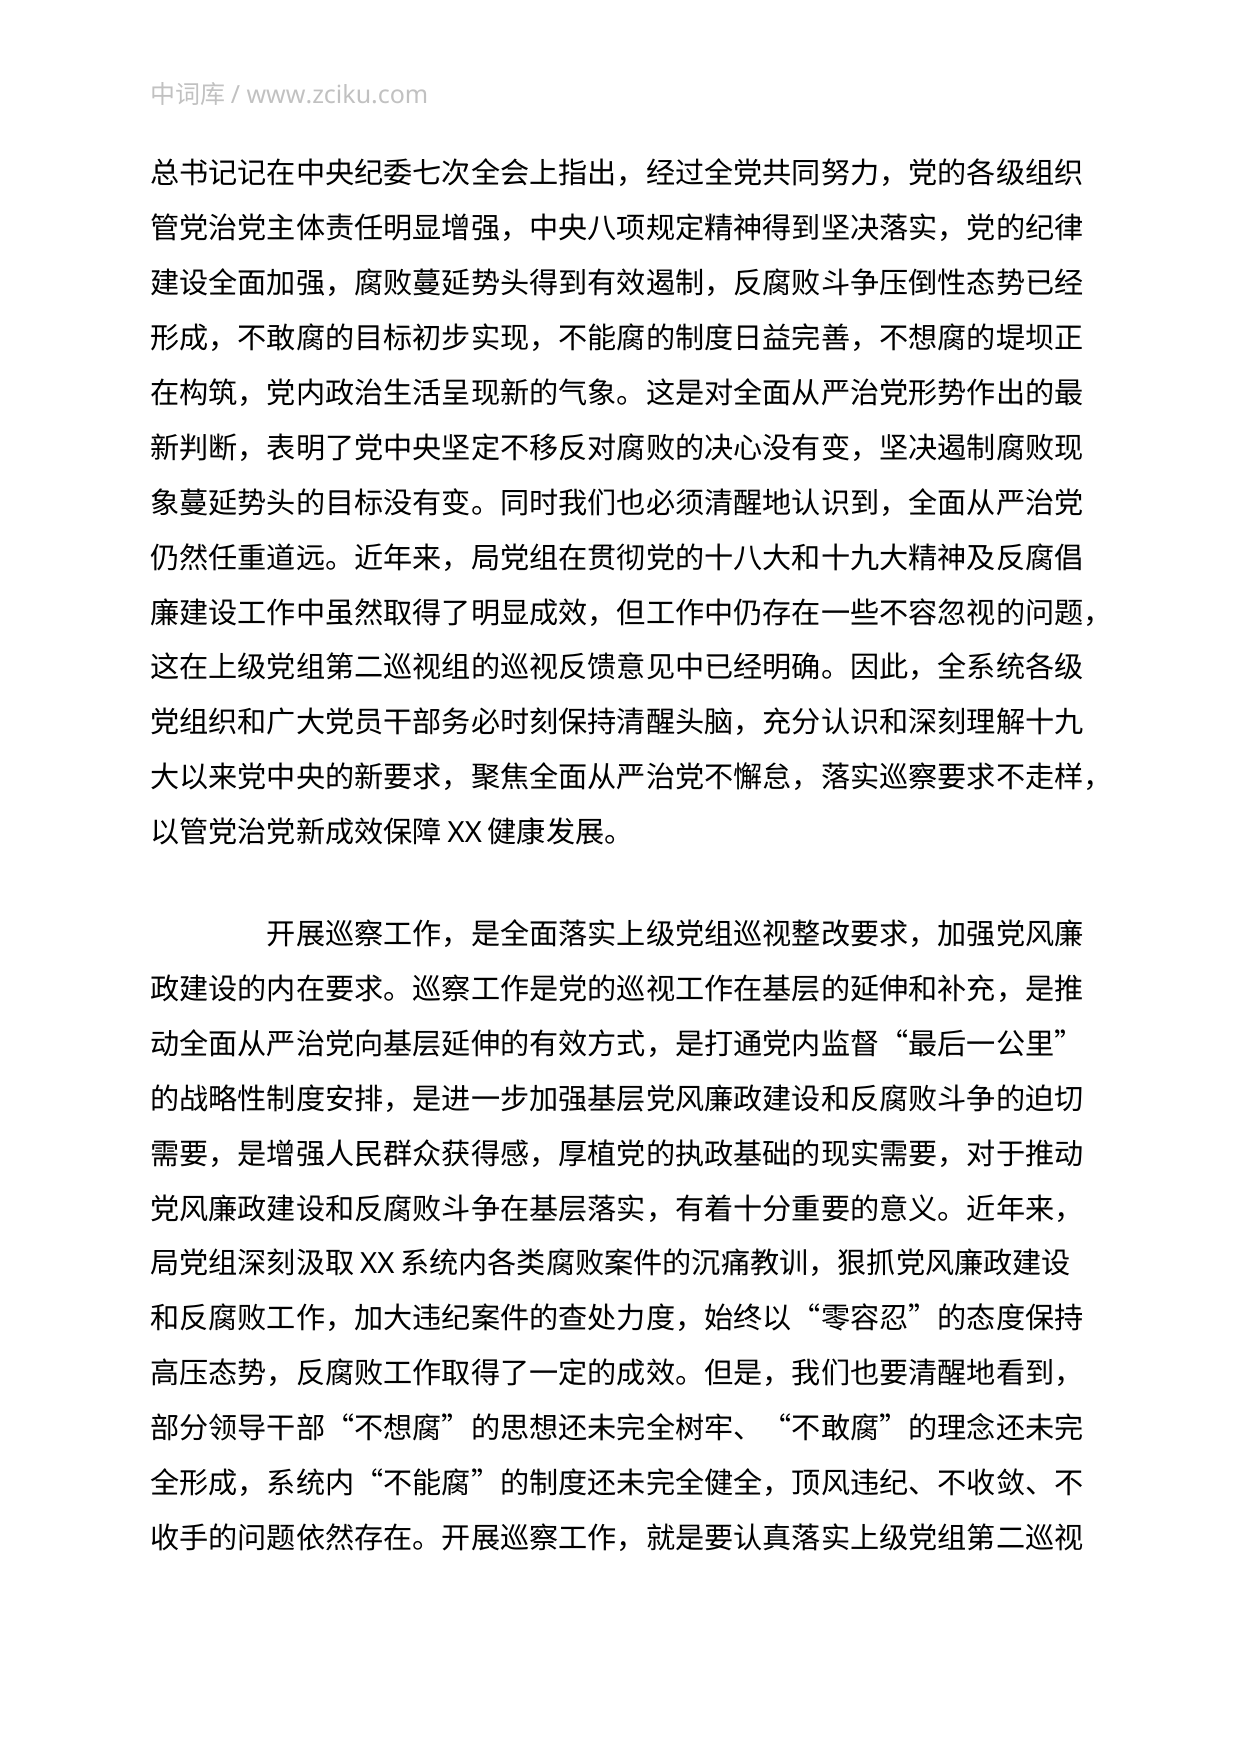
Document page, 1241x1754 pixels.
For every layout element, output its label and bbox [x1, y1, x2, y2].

text [150, 150, 1090, 851]
text [150, 911, 1090, 1557]
